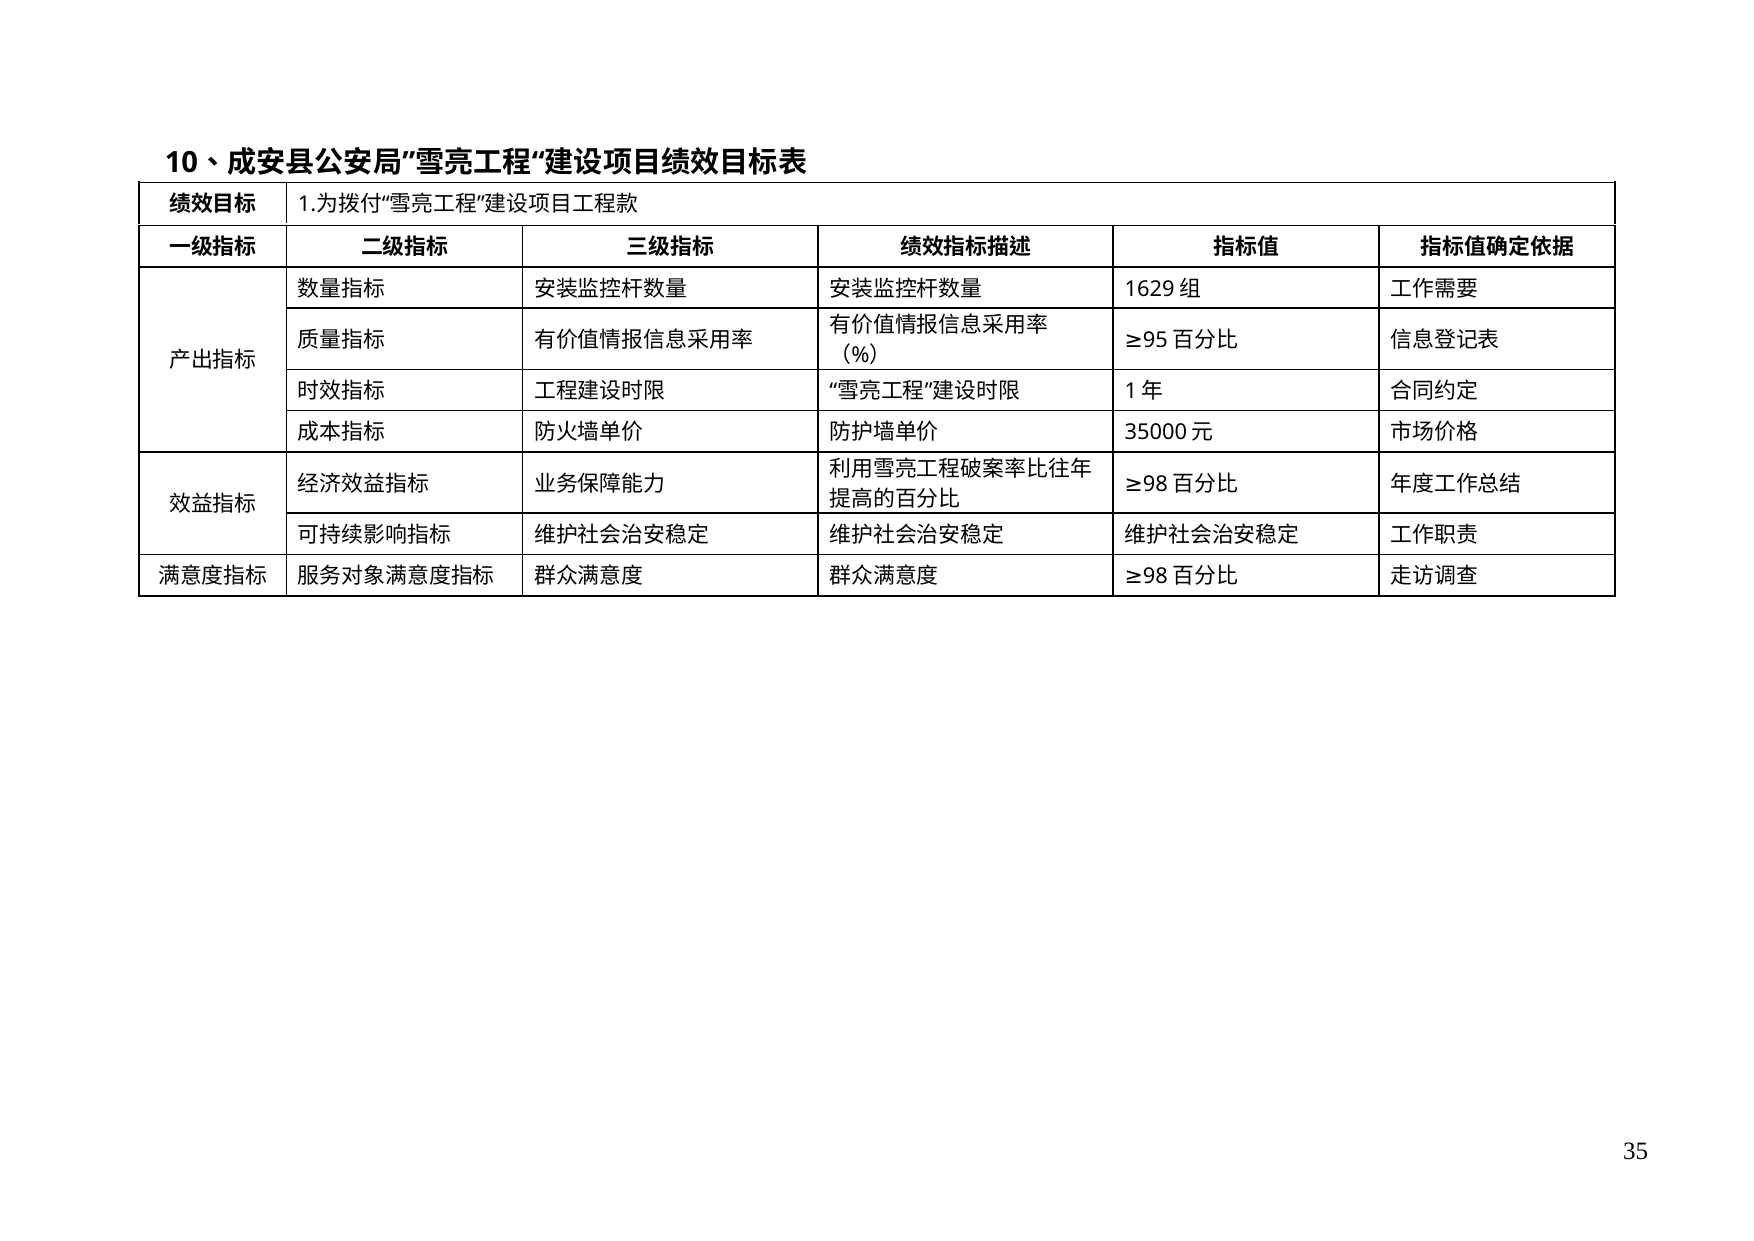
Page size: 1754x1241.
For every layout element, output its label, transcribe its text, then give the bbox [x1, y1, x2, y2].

table_cell 利用雪亮工程破案率比往年提高的百分比 [819, 453, 1112, 512]
table_cell 35000元 [1114, 411, 1378, 451]
table_header 指标值 [1114, 226, 1378, 266]
table_header 三级指标 [523, 226, 817, 266]
table_cell 安装监控杆数量 [523, 268, 817, 307]
table_cell 质量指标 [287, 309, 522, 368]
table_cell 维护社会治安稳定 [523, 514, 817, 554]
table_cell 群众满意度 [523, 555, 817, 595]
table_cell 年度工作总结 [1380, 453, 1614, 512]
table_cell 走访调查 [1380, 555, 1614, 595]
table_cell 防护墙单价 [819, 411, 1112, 451]
table_cell ≥95百分比 [1114, 309, 1378, 368]
table_header 绩效指标描述 [819, 226, 1112, 266]
table_cell 市场价格 [1380, 411, 1614, 451]
table_cell 数量指标 [287, 268, 522, 307]
table_cell “雪亮工程”建设时限 [819, 370, 1112, 410]
table_cell 可持续影响指标 [287, 514, 522, 554]
table_cell 经济效益指标 [287, 453, 522, 512]
table_cell 工作职责 [1380, 514, 1614, 554]
table_cell 业务保障能力 [523, 453, 817, 512]
table_cell 工作需要 [1380, 268, 1614, 307]
table_header 一级指标 [140, 226, 286, 266]
text 10、成安县公安局”雪亮工程“建设项目绩效目标表 [106, 142, 1648, 181]
table_cell 信息登记表 [1380, 309, 1614, 368]
table_cell 服务对象满意度指标 [287, 555, 522, 595]
table_cell ≥98百分比 [1114, 555, 1378, 595]
table_header 二级指标 [287, 226, 522, 266]
table_cell 满意度指标 [140, 555, 286, 595]
table_cell 产出指标 [140, 268, 286, 451]
table_cell 1629组 [1114, 268, 1378, 307]
table_header 指标值确定依据 [1380, 226, 1614, 266]
table_cell 安装监控杆数量 [819, 268, 1112, 307]
table_cell 1年 [1114, 370, 1378, 410]
table_cell 合同约定 [1380, 370, 1614, 410]
table_cell ≥98百分比 [1114, 453, 1378, 512]
table_cell 工程建设时限 [523, 370, 817, 410]
table_header 1.为拨付“雪亮工程”建设项目工程款 [287, 183, 1614, 223]
table_cell 成本指标 [287, 411, 522, 451]
table_cell 维护社会治安稳定 [1114, 514, 1378, 554]
table_cell 有价值情报信息采用率（%） [819, 309, 1112, 368]
table_cell 维护社会治安稳定 [819, 514, 1112, 554]
table_cell 群众满意度 [819, 555, 1112, 595]
table_cell 时效指标 [287, 370, 522, 410]
table_cell 效益指标 [140, 453, 286, 554]
table_cell 防火墙单价 [523, 411, 817, 451]
table_header 绩效目标 [140, 183, 286, 223]
table_cell 有价值情报信息采用率 [523, 309, 817, 368]
